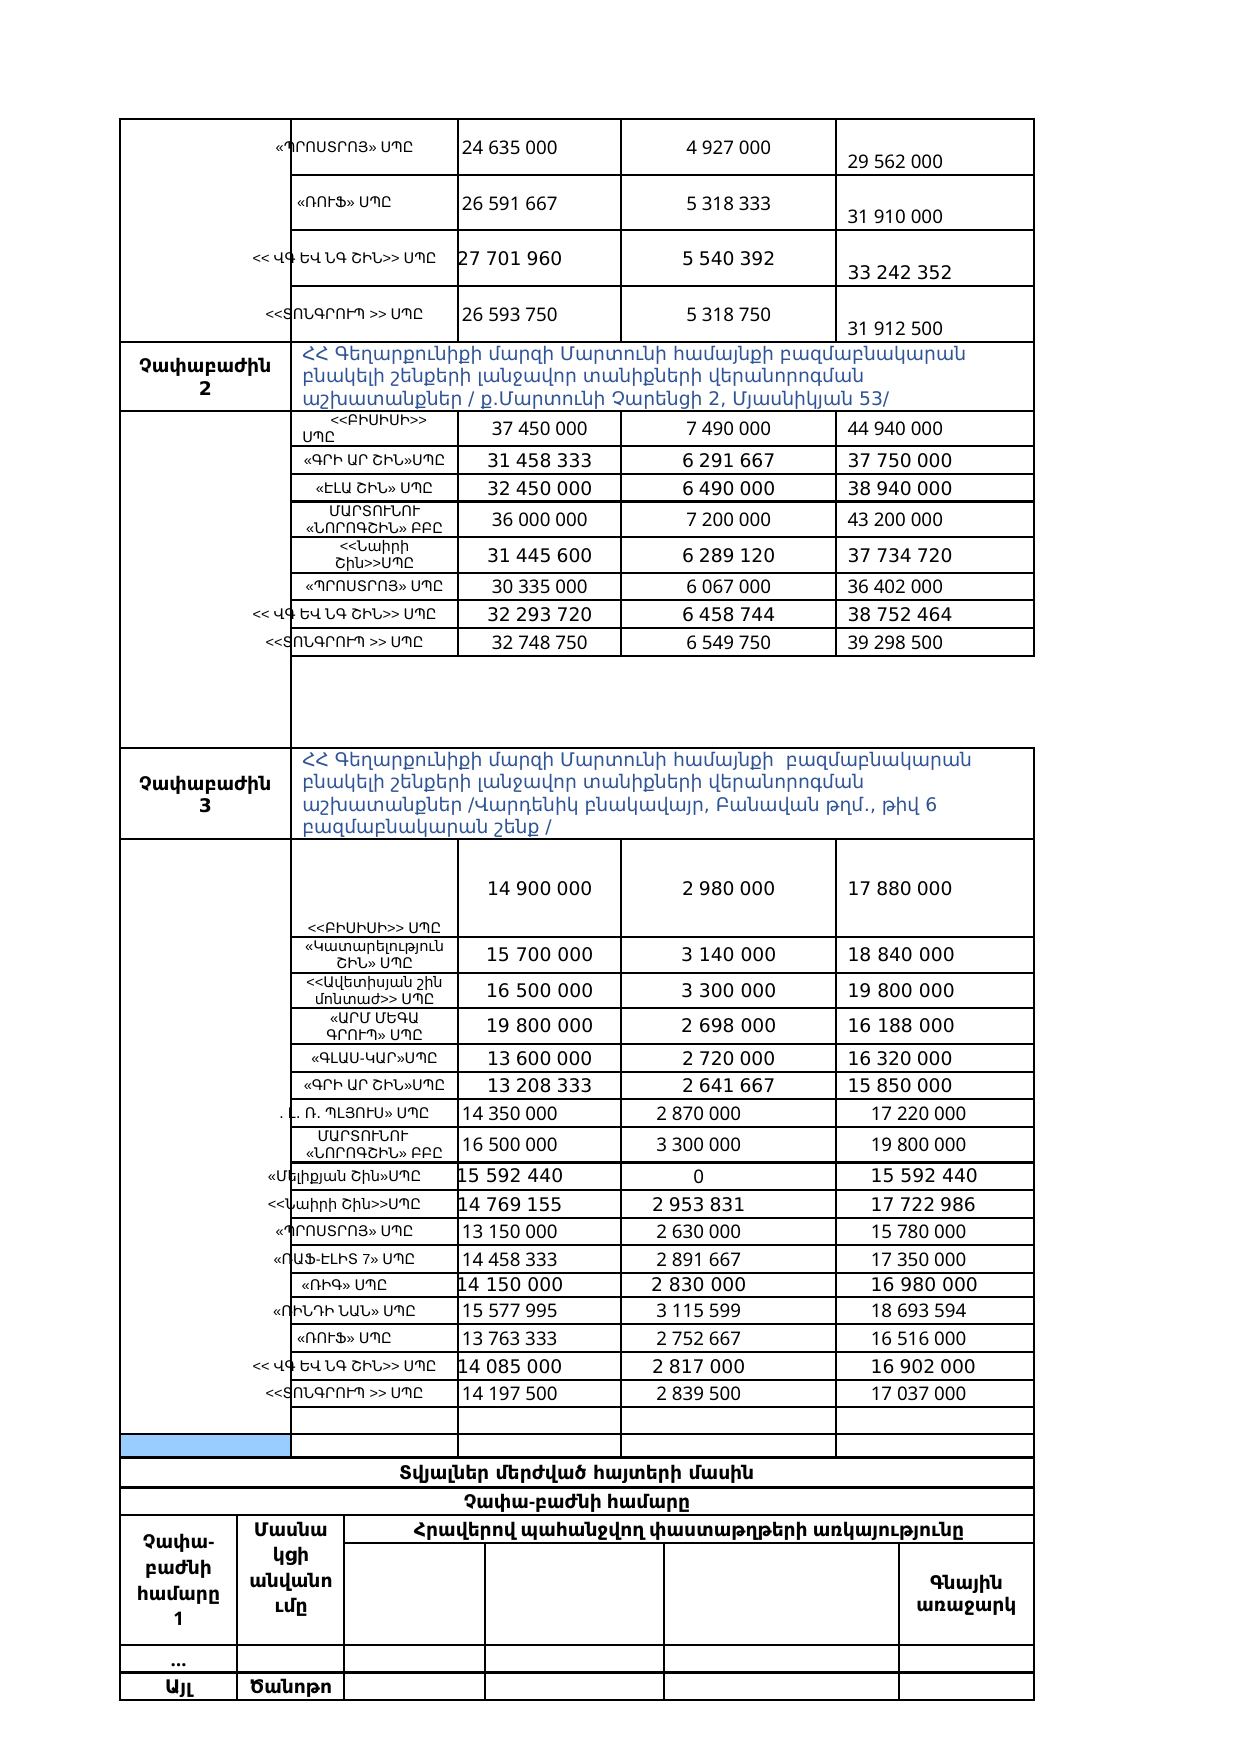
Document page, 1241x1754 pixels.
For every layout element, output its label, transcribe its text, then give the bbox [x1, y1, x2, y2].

table_cell [622, 1435, 835, 1456]
table_cell [900, 1646, 1033, 1671]
table_cell 3 115 599 [622, 1298, 835, 1323]
table_cell 13 763 333 [459, 1325, 620, 1351]
table_cell 6 067 000 [622, 574, 835, 599]
table_cell 14 458 333 [459, 1246, 620, 1272]
table_cell 6 289 120 [622, 538, 835, 572]
table_cell [837, 1408, 1033, 1432]
table_cell <<ԲԻՍԻՍԻ>> ՍՊԸ [292, 840, 457, 936]
table_cell Չափաբաժին 3 [121, 749, 290, 838]
table_cell [345, 1544, 484, 1644]
table_cell 2 752 667 [622, 1325, 835, 1351]
table_cell 19 800 000 [837, 1128, 1033, 1161]
table_cell <<Ավետիսյան շին մոնտաժ>> ՍՊԸ [292, 974, 457, 1007]
table_cell «ՌԻՆԴԻ ՆԱՆ» ՍՊԸ [292, 1298, 457, 1323]
table_cell [622, 1408, 835, 1432]
table_cell «ՊՐՈՍՏՐՈՅ» ՍՊԸ [292, 120, 457, 174]
table_cell <<ՏՈՆԳՐՈՒՊ >> ՍՊԸ [292, 1381, 457, 1406]
table_cell «ԳԼԱՍ-ԿԱՐ»ՍՊԸ [292, 1045, 457, 1071]
table_cell 33 242 352 [837, 231, 1033, 285]
table_cell 3 140 000 [622, 938, 835, 972]
table_cell 2 980 000 [622, 840, 835, 936]
table_cell 18 840 000 [837, 938, 1033, 972]
table_cell 5 318 333 [622, 176, 835, 229]
table_cell «ԳՐԻ ԱՐ ՇԻՆ»ՍՊԸ [292, 447, 457, 473]
table_cell [121, 412, 290, 747]
table_cell … [121, 1646, 236, 1671]
table_cell 2 630 000 [622, 1219, 835, 1244]
table_cell 16 500 000 [459, 1128, 620, 1161]
table_cell [345, 1674, 484, 1699]
table_cell 14 769 155 [459, 1191, 620, 1217]
table_cell 14 197 500 [459, 1381, 620, 1406]
table_cell 15 592 440 [459, 1164, 620, 1189]
table_cell 16 516 000 [837, 1325, 1033, 1351]
table_cell 4 927 000 [622, 120, 835, 174]
table_cell «ՌՈՒՖ» ՍՊԸ [292, 1325, 457, 1351]
table_cell <<ՏՈՆԳՐՈՒՊ >> ՍՊԸ [292, 629, 457, 654]
table_cell 13 600 000 [459, 1045, 620, 1071]
table_cell 31 910 000 [837, 176, 1033, 229]
table_cell [900, 1674, 1033, 1699]
table_cell «ԳՐԻ ԱՐ ՇԻՆ»ՍՊԸ [292, 1073, 457, 1098]
table_cell 2 891 667 [622, 1246, 835, 1272]
table_cell <<Նաիրի Շին>>ՍՊԸ [292, 538, 457, 572]
table_cell [486, 1544, 663, 1644]
table_cell [459, 1408, 620, 1432]
table_cell 16 320 000 [837, 1045, 1033, 1071]
table_cell 14 350 000 [459, 1100, 620, 1126]
table_cell 2 870 000 [622, 1100, 835, 1126]
table_cell 2 698 000 [622, 1009, 835, 1043]
table_cell <<ՏՈՆԳՐՈՒՊ >> ՍՊԸ [292, 287, 457, 341]
table_cell ՀՀ Գեղարքունիքի մարզի Մարտունի համայնքի բազմաբնակարան բնակելի շենքերի լանջավոր տանիքների վերանորոգման աշխատանքներ /Վարդենիկ բնակավայր, Բանավան թղմ․, թիվ 6 բազմաբնակարան շենք / [292, 749, 1033, 838]
table_cell 17 037 000 [837, 1381, 1033, 1406]
table_cell 6 549 750 [622, 629, 835, 654]
table_cell «ԱՐՄ ՄԵԳԱ ԳՐՈՒՊ» ՍՊԸ [292, 1009, 457, 1043]
table_cell 13 208 333 [459, 1073, 620, 1098]
table_cell 44 940 000 [837, 412, 1033, 445]
table_cell Չափաբաժին 2 [121, 343, 290, 409]
table_cell «ՌԱՖ-ԷԼԻՏ 7» ՍՊԸ [292, 1246, 457, 1272]
table_cell 39 298 500 [837, 629, 1033, 654]
table_cell << ՎԳ ԵՎ ՆԳ ՇԻՆ>> ՍՊԸ [292, 601, 457, 627]
table_cell 32 293 720 [459, 601, 620, 627]
table_cell 26 593 750 [459, 287, 620, 341]
table_cell [665, 1544, 898, 1644]
table_cell 18 693 594 [837, 1298, 1033, 1323]
table_cell ՄԱՐՏՈՒՆՈՒ «ՆՈՐՈԳՇԻՆ» ԲԲԸ [292, 503, 457, 536]
table_cell 2 720 000 [622, 1045, 835, 1071]
table_cell Մասնակցի անվանումը [238, 1516, 343, 1644]
table_cell 2 641 667 [622, 1073, 835, 1098]
table_cell 37 734 720 [837, 538, 1033, 572]
table_cell «ՌՈՒՖ» ՍՊԸ [292, 176, 457, 229]
table_cell 5 318 750 [622, 287, 835, 341]
table_cell [292, 1408, 457, 1432]
table_cell 6 490 000 [622, 475, 835, 500]
table_cell [121, 840, 290, 1432]
table_cell 15 780 000 [837, 1219, 1033, 1244]
table_cell 32 748 750 [459, 629, 620, 654]
table_cell 17 880 000 [837, 840, 1033, 936]
table_cell << ՎԳ ԵՎ ՆԳ ՇԻՆ>> ՍՊԸ [292, 231, 457, 285]
table_cell «ԷԼԱ ՇԻՆ» ՍՊԸ [292, 475, 457, 500]
table_cell 19 800 000 [459, 1009, 620, 1043]
table_cell 38 940 000 [837, 475, 1033, 500]
table_cell 27 701 960 [459, 231, 620, 285]
table_cell 15 700 000 [459, 938, 620, 972]
table_cell [121, 1435, 290, 1456]
table_cell 7 200 000 [622, 503, 835, 536]
table_cell [292, 1435, 457, 1456]
table_cell «ՊՐՈՍՏՐՈՅ» ՍՊԸ [292, 574, 457, 599]
table_cell Չափա-բաժնի համարը 1 [121, 1516, 236, 1644]
table_cell 2 830 000 [622, 1274, 835, 1296]
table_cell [238, 1674, 343, 1699]
table_cell Հրավերով պահանջվող փաստաթղթերի առկայությունը [345, 1516, 1033, 1542]
table_cell Տվյալներ մերժված հայտերի մասին [121, 1459, 1033, 1486]
table_cell 3 300 000 [622, 974, 835, 1007]
table_cell 17 220 000 [837, 1100, 1033, 1126]
table_cell «Մելիքյան Շին»ՍՊԸ [292, 1164, 457, 1189]
table_cell 2 953 831 [622, 1191, 835, 1217]
table_cell 2 817 000 [622, 1353, 835, 1378]
table_cell 6 458 744 [622, 601, 835, 627]
table_cell [238, 1646, 343, 1671]
table_cell << ՎԳ ԵՎ ՆԳ ՇԻՆ>> ՍՊԸ [292, 1353, 457, 1378]
table_cell «Կատարելություն ՇԻՆ» ՍՊԸ [292, 938, 457, 972]
table_cell 43 200 000 [837, 503, 1033, 536]
table_cell [665, 1674, 898, 1699]
table_cell Չափա-բաժնի համարը [121, 1489, 1033, 1514]
table_cell [345, 1646, 484, 1671]
table_cell 14 085 000 [459, 1353, 620, 1378]
table_cell 32 450 000 [459, 475, 620, 500]
table_cell 31 912 500 [837, 287, 1033, 341]
table_cell 14 900 000 [459, 840, 620, 936]
table_cell [486, 1646, 663, 1671]
table_cell 0 [622, 1164, 835, 1189]
table_cell 16 500 000 [459, 974, 620, 1007]
table_cell Գնային առաջարկ [900, 1544, 1033, 1644]
table_cell ՄԱՐՏՈՒՆՈՒ «ՆՈՐՈԳՇԻՆ» ԲԲԸ [292, 1128, 457, 1161]
table_cell 13 150 000 [459, 1219, 620, 1244]
table_cell <<Նաիրի Շին>>ՍՊԸ [292, 1191, 457, 1217]
table_cell 31 445 600 [459, 538, 620, 572]
table_cell 3 300 000 [622, 1128, 835, 1161]
table_cell ՀՀ Գեղարքունիքի մարզի Մարտունի համայնքի բազմաբնակարան բնակելի շենքերի լանջավոր տանիքների վերանորոգման աշխատանքներ / ք․Մարտունի Չարենցի 2, Մյասնիկյան 53/ [292, 343, 1033, 409]
table_cell 30 335 000 [459, 574, 620, 599]
table_cell «ՊՐՈՍՏՐՈՅ» ՍՊԸ [292, 1219, 457, 1244]
table_cell 15 850 000 [837, 1073, 1033, 1098]
table_cell 17 722 986 [837, 1191, 1033, 1217]
table_cell 38 752 464 [837, 601, 1033, 627]
table_cell «ՌԻԳ» ՍՊԸ [292, 1274, 457, 1296]
table_cell 15 592 440 [837, 1164, 1033, 1189]
table_cell 15 577 995 [459, 1298, 620, 1323]
table_cell [459, 1435, 620, 1456]
table_cell «Մ․ Լ․ Ռ․ ՊԼՅՈՒՍ» ՍՊԸ [292, 1100, 457, 1126]
table_cell <<ԲԻՍԻՍԻ>> ՍՊԸ [292, 412, 457, 445]
table_cell 37 450 000 [459, 412, 620, 445]
table_cell 7 490 000 [622, 412, 835, 445]
table_cell 37 750 000 [837, 447, 1033, 473]
table_cell 29 562 000 [837, 120, 1033, 174]
table_cell 31 458 333 [459, 447, 620, 473]
table_cell 36 000 000 [459, 503, 620, 536]
table_cell Այլ տեղեկություններ [121, 1674, 236, 1699]
table_cell [837, 1435, 1033, 1456]
table_cell 16 902 000 [837, 1353, 1033, 1378]
table_cell 5 540 392 [622, 231, 835, 285]
table_cell 19 800 000 [837, 974, 1033, 1007]
table_cell 26 591 667 [459, 176, 620, 229]
table_cell 14 150 000 [459, 1274, 620, 1296]
table_cell 17 350 000 [837, 1246, 1033, 1272]
table_cell 2 839 500 [622, 1381, 835, 1406]
table_cell 24 635 000 [459, 120, 620, 174]
table_cell 6 291 667 [622, 447, 835, 473]
table_cell [486, 1674, 663, 1699]
table_cell [665, 1646, 898, 1671]
table_cell 16 980 000 [837, 1274, 1033, 1296]
table_cell 16 188 000 [837, 1009, 1033, 1043]
table_cell 36 402 000 [837, 574, 1033, 599]
